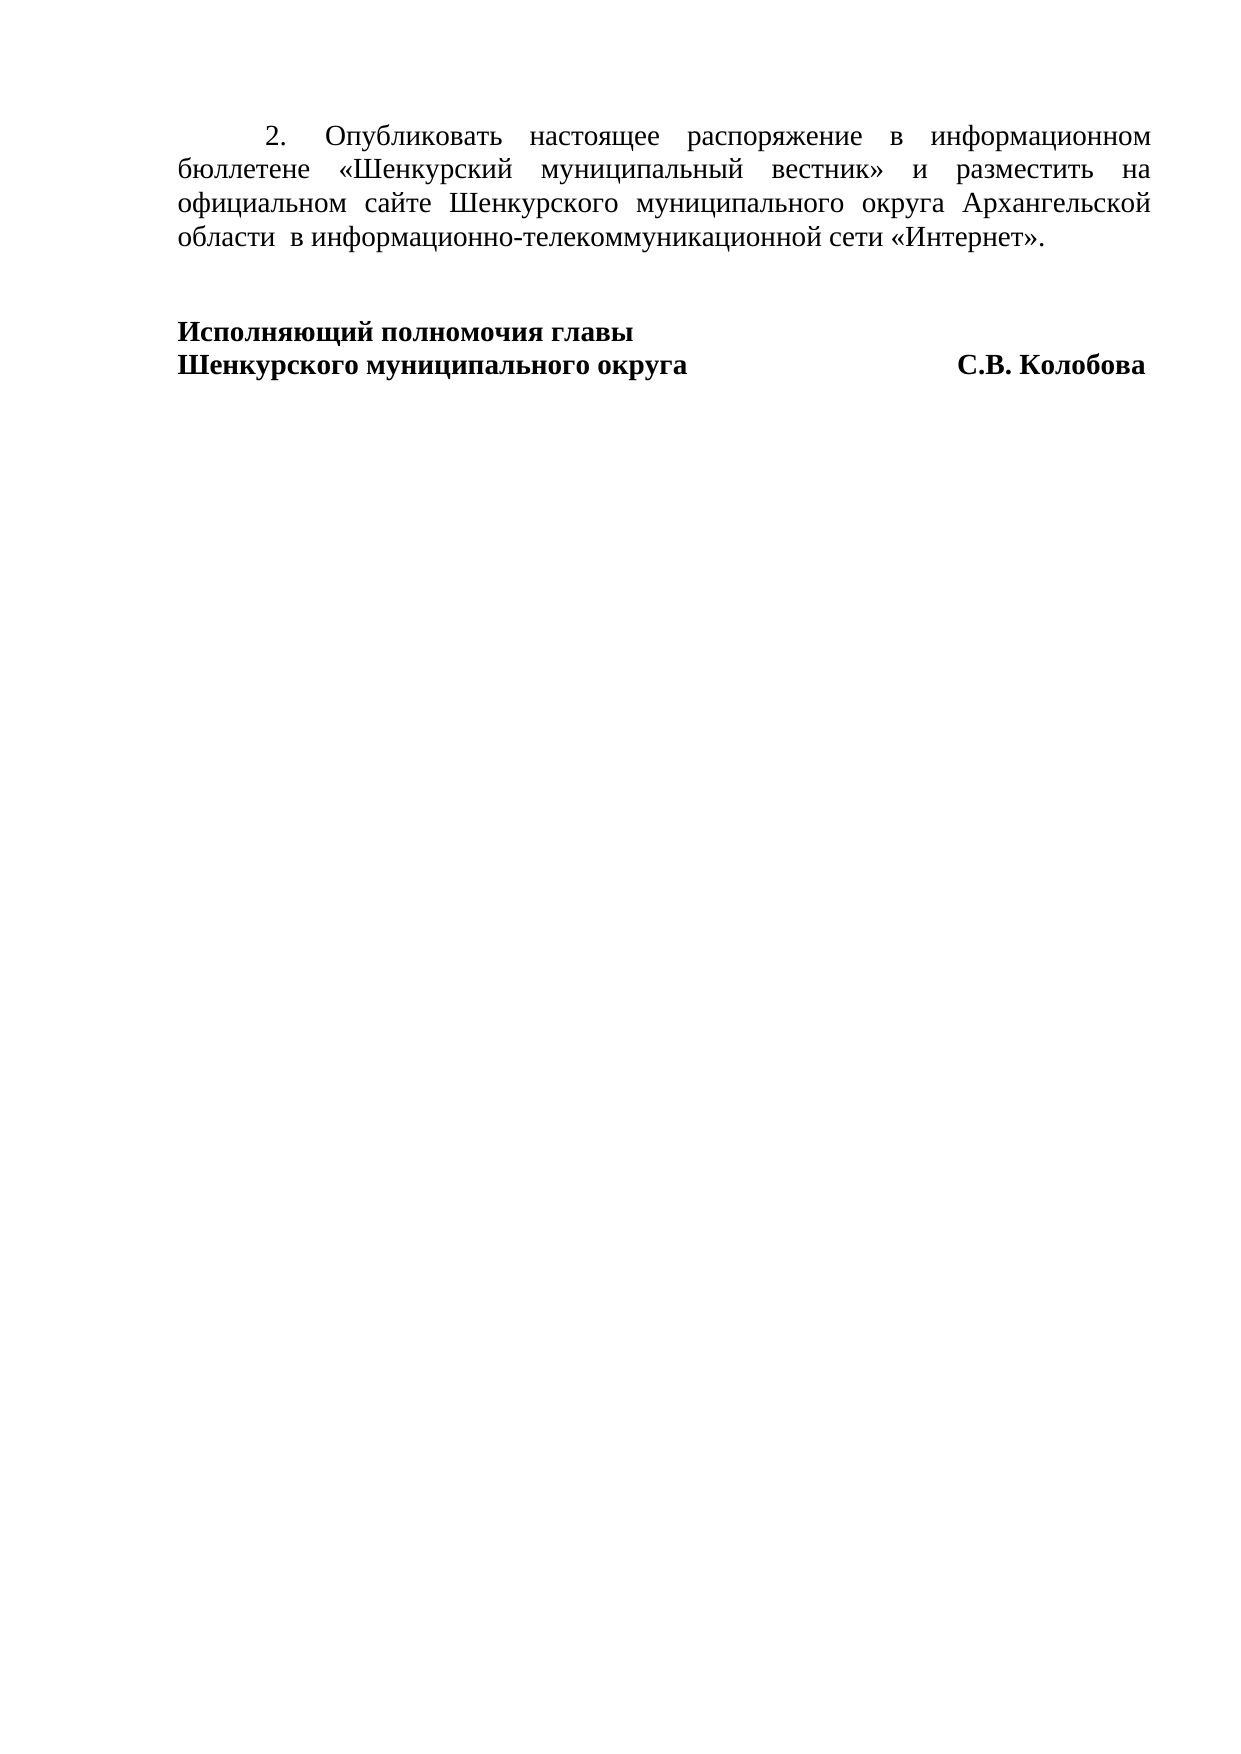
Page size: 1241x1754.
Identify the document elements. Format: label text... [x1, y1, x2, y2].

text Шенкурского муниципального округа С.В. Колобова [177, 347, 1152, 381]
text 2. Опубликовать настоящее распоряжение в информационном бюллетене «Шенкурский муниципальный вестник» и разместить на официальном сайте Шенкурского муниципального округа Архангельской области в информационно-телекоммуникационной сети «Интернет». [177, 118, 1152, 252]
text Исполняющий полномочия главы [177, 314, 1152, 347]
